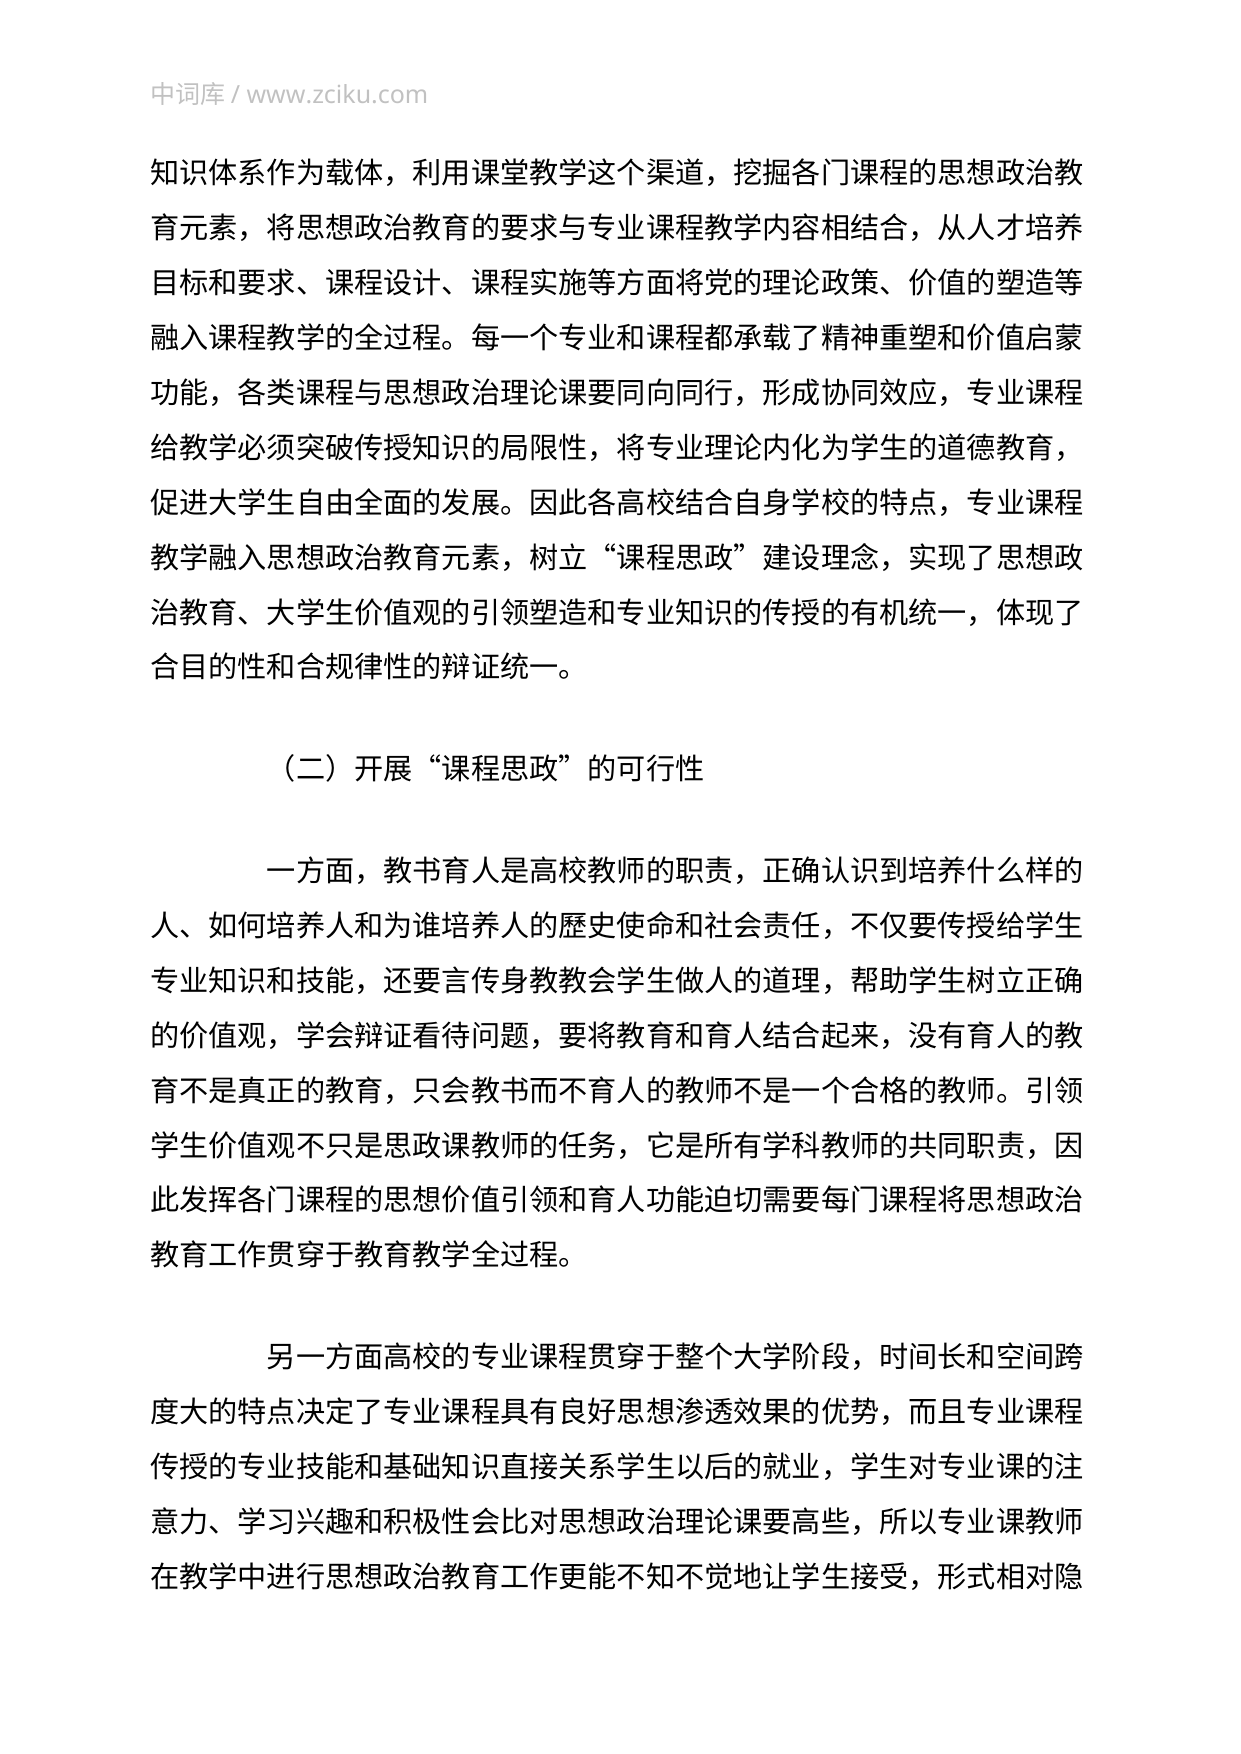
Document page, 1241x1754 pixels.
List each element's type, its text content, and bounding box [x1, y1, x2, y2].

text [150, 150, 1090, 686]
text 一方面，教书育人是高校教师的职责，正确认识到培养什么样的人、如何培养人和为谁培养人的歷史使命和社会责任，不仅要传授给学生专业知识和技能，还要言传身教教会学生做人的道理，帮助学生树立正确的价值观，学会辩证看待问题，要将教育和育人结合起来，没有育人的教育不是真正的教育，只会教书而不育人的教师不是一个合格的教师。引领学生价值观不只是思政课教师的任务，它是所有学科教师的共同职责，因此发挥各门课程的思想价值引领和育人功能迫切需要每门课程将思想政治教育工作贯穿于教育教学全过程。 [150, 848, 1090, 1274]
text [150, 1334, 1090, 1596]
text （二）开展“课程思政”的可行性 [150, 746, 1090, 788]
